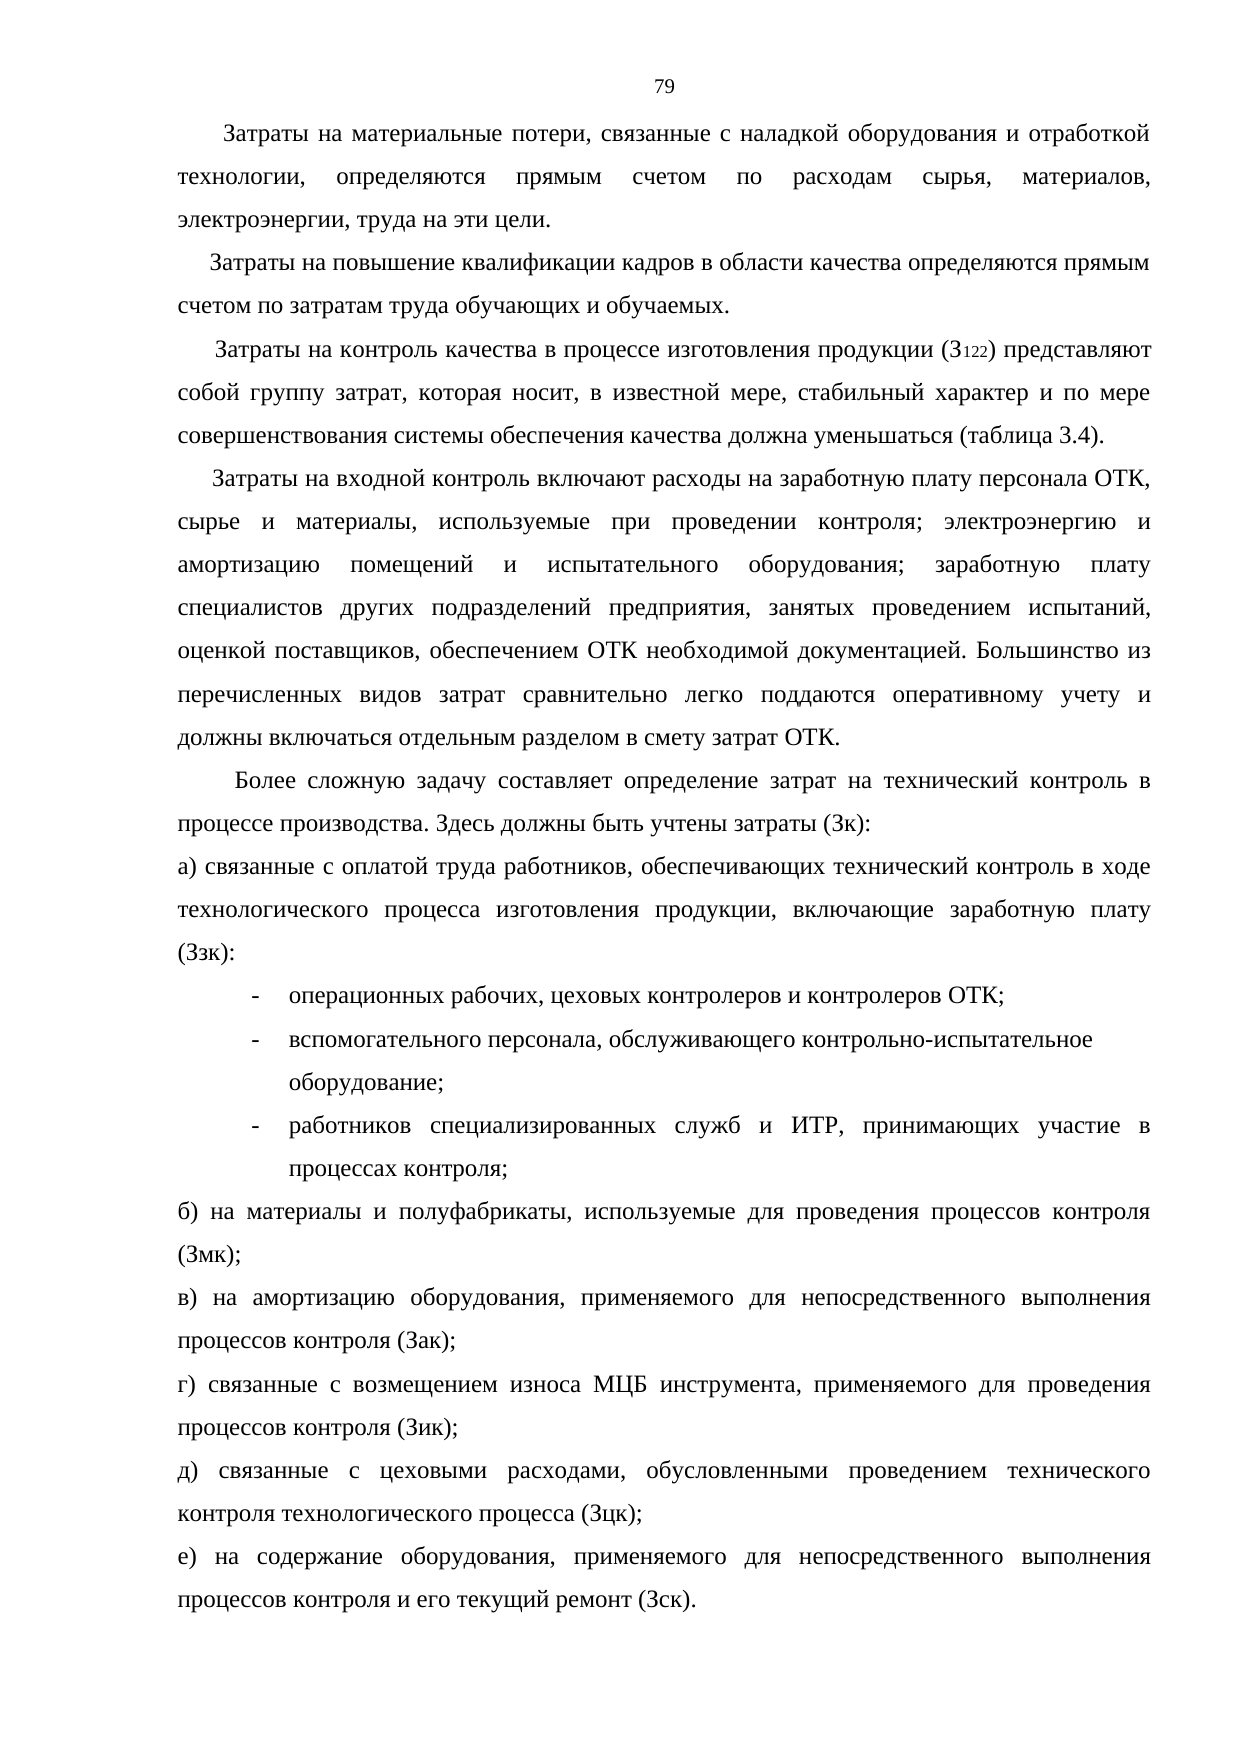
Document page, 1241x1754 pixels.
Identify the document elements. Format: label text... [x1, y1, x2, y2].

text Затраты на материальные потери, связанные с наладкой оборудования и отработкой технологии, определяются прямым счетом по расходам сырья, материалов, электроэнергии, труда на эти цели. [177, 118, 1152, 233]
text г) связанные с возмещением износа МЦБ инструмента, применяемого для проведения процессов контроля (Зик); [177, 1369, 1152, 1441]
text Затраты на входной контроль включают расходы на заработную плату персонала ОТК, сырье и материалы, используемые при проведении контроля; электроэнергию и амортизацию помещений и испытательного оборудования; заработную плату специалистов других подразделений предприятия, занятых проведением испытаний, оценкой поставщиков, обеспечением ОТК необходимой документацией. Большинство из перечисленных видов затрат сравнительно легко поддаются оперативному учету и должны включаться отдельным разделом в смету затрат ОТК. [177, 463, 1152, 751]
text д) связанные с цеховыми расходами, обусловленными проведением технического контроля технологического процесса (Зцк); [177, 1455, 1152, 1527]
text е) на содержание оборудования, применяемого для непосредственного выполнения процессов контроля и его текущий ремонт (Зск). [177, 1541, 1152, 1613]
text в) на амортизацию оборудования, применяемого для непосредственного выполнения процессов контроля (Зак); [177, 1282, 1152, 1354]
text Более сложную задачу составляет определение затрат на технический контроль в процессе производства. Здесь должны быть учтены затраты (Зк): [177, 765, 1152, 837]
text оборудование; [251, 1067, 1152, 1096]
list вспомогательного персонала, обслуживающего контрольно-испытательное [251, 1024, 1152, 1052]
text а) связанные с оплатой труда работников, обеспечивающих технический контроль в ходе технологического процесса изготовления продукции, включающие заработную плату (Ззк): [177, 851, 1152, 966]
list операционных рабочих, цеховых контролеров и контролеров ОТК; [251, 981, 1152, 1009]
text б) на материалы и полуфабрикаты, используемые для проведения процессов контроля (Змк); [177, 1196, 1152, 1268]
text Затраты на контроль качества в процессе изготовления продукции (З122) представляют собой группу затрат, которая носит, в известной мере, стабильный характер и по мере совершенствования системы обеспечения качества должна уменьшаться (таблица 3.4). [177, 334, 1152, 449]
text Затраты на повышение квалификации кадров в области качества определяются прямым счетом по затратам труда обучающих и обучаемых. [177, 247, 1152, 319]
list работников специализированных служб и ИТР, принимающих участие в процессах контроля; [251, 1110, 1152, 1182]
